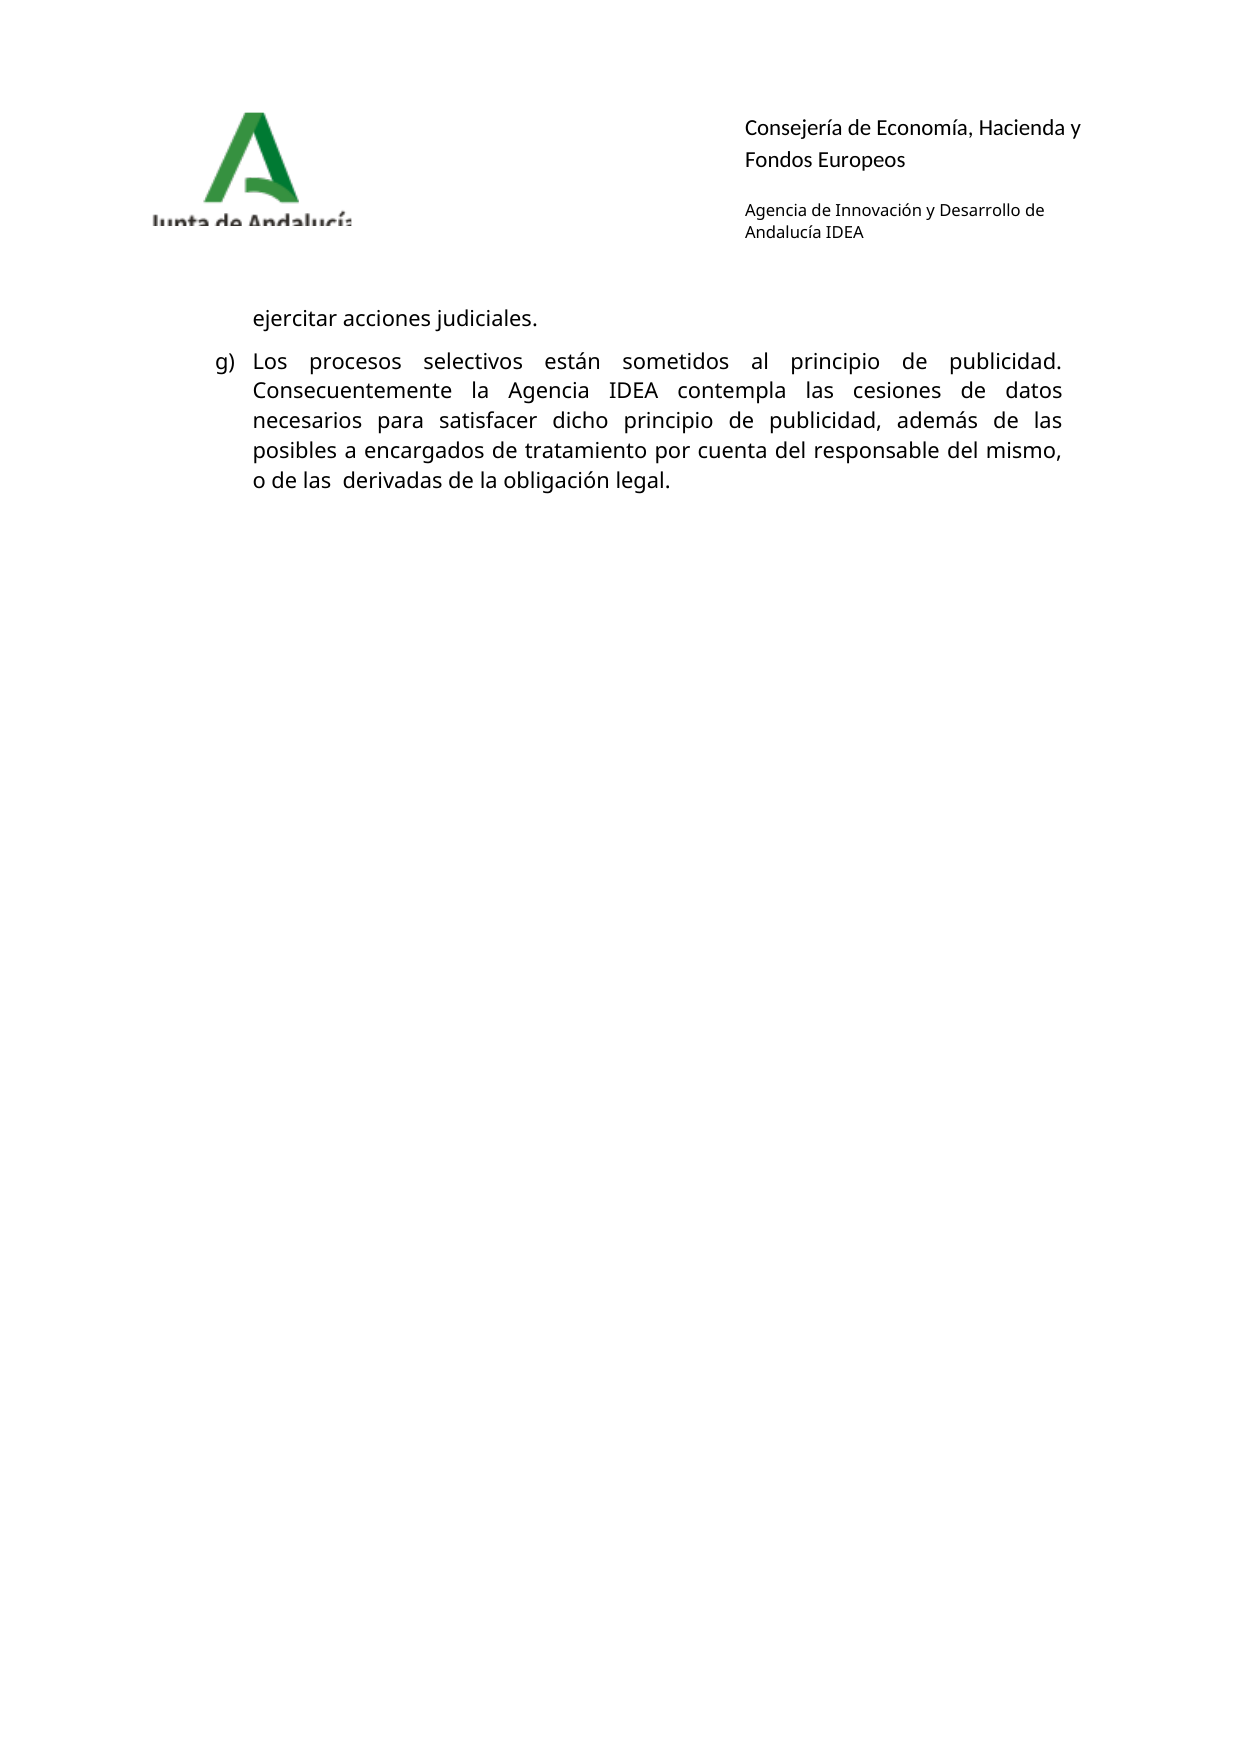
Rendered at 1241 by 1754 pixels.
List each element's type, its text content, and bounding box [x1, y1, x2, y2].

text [252, 108, 1063, 333]
list Los procesos selectivos están sometidos al principio de publicidad. Consecuentemente la Agencia IDEA contempla las cesiones de datos necesarios para satisfacer dicho principio de publicidad, además de las posibles a encargados de tratamiento por cuenta del responsable del mismo, o de las derivadas de la obligación legal. [215, 346, 1063, 495]
